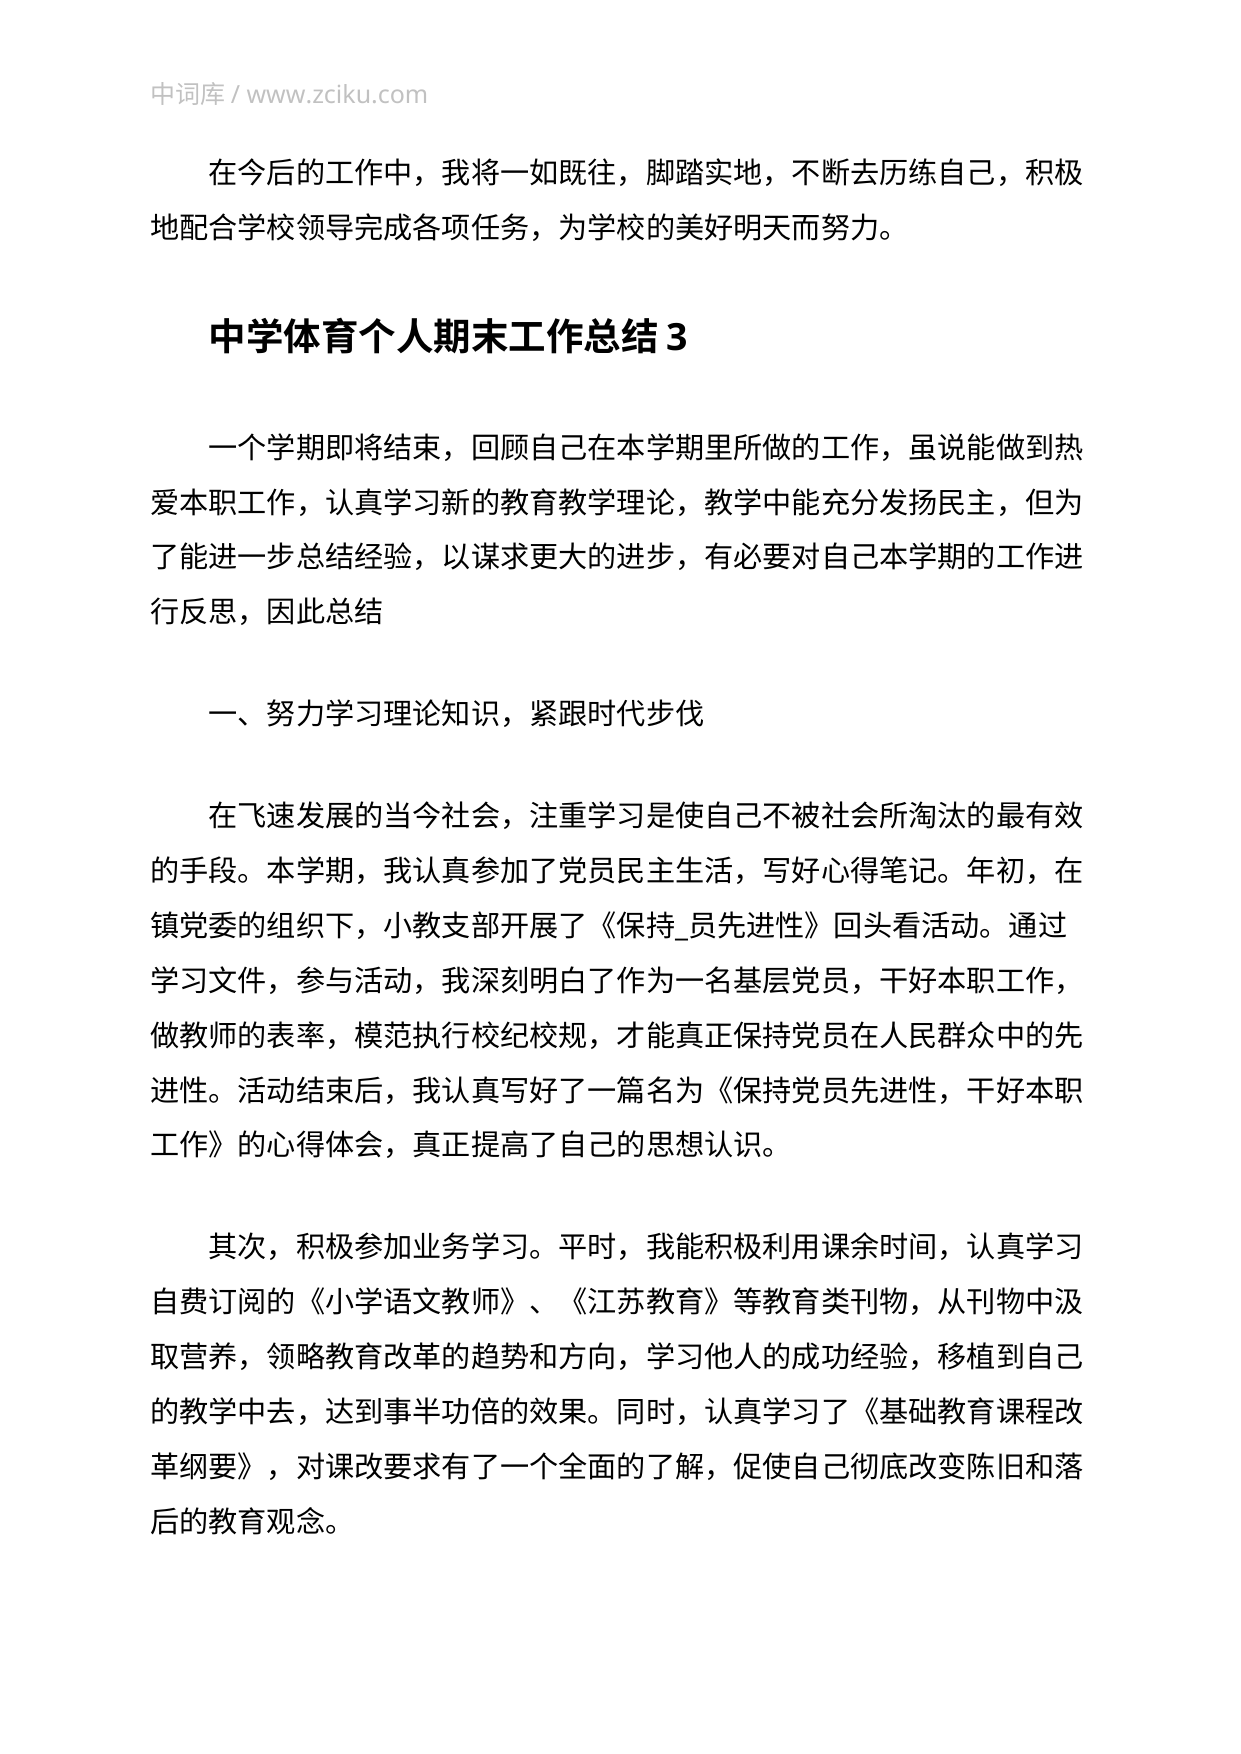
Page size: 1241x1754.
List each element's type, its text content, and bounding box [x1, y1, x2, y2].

text 中学体育个人期末工作总结3 [150, 307, 1090, 361]
text 在今后的工作中，我将一如既往，脚踏实地，不断去历练自己，积极地配合学校领导完成各项任务，为学校的美好明天而努力。 [150, 150, 1090, 247]
text 一、努力学习理论知识，紧跟时代步伐 [150, 691, 1090, 733]
text 其次，积极参加业务学习。平时，我能积极利用课余时间，认真学习自费订阅的《小学语文教师》、《江苏教育》等教育类刊物，从刊物中汲取营养，领略教育改革的趋势和方向，学习他人的成功经验，移植到自己的教学中去，达到事半功倍的效果。同时，认真学习了《基础教育课程改革纲要》，对课改要求有了一个全面的了解，促使自己彻底改变陈旧和落后的教育观念。 [150, 1224, 1090, 1541]
text 一个学期即将结束，回顾自己在本学期里所做的工作，虽说能做到热爱本职工作，认真学习新的教育教学理论，教学中能充分发扬民主，但为了能进一步总结经验，以谋求更大的进步，有必要对自己本学期的工作进行反思，因此总结 [150, 424, 1090, 631]
text 在飞速发展的当今社会，注重学习是使自己不被社会所淘汰的最有效的手段。本学期，我认真参加了党员民主生活，写好心得笔记。年初，在镇党委的组织下，小教支部开展了《保持_员先进性》回头看活动。通过学习文件，参与活动，我深刻明白了作为一名基层党员，干好本职工作，做教师的表率，模范执行校纪校规，才能真正保持党员在人民群众中的先进性。活动结束后，我认真写好了一篇名为《保持党员先进性，干好本职工作》的心得体会，真正提高了自己的思想认识。 [150, 792, 1090, 1164]
